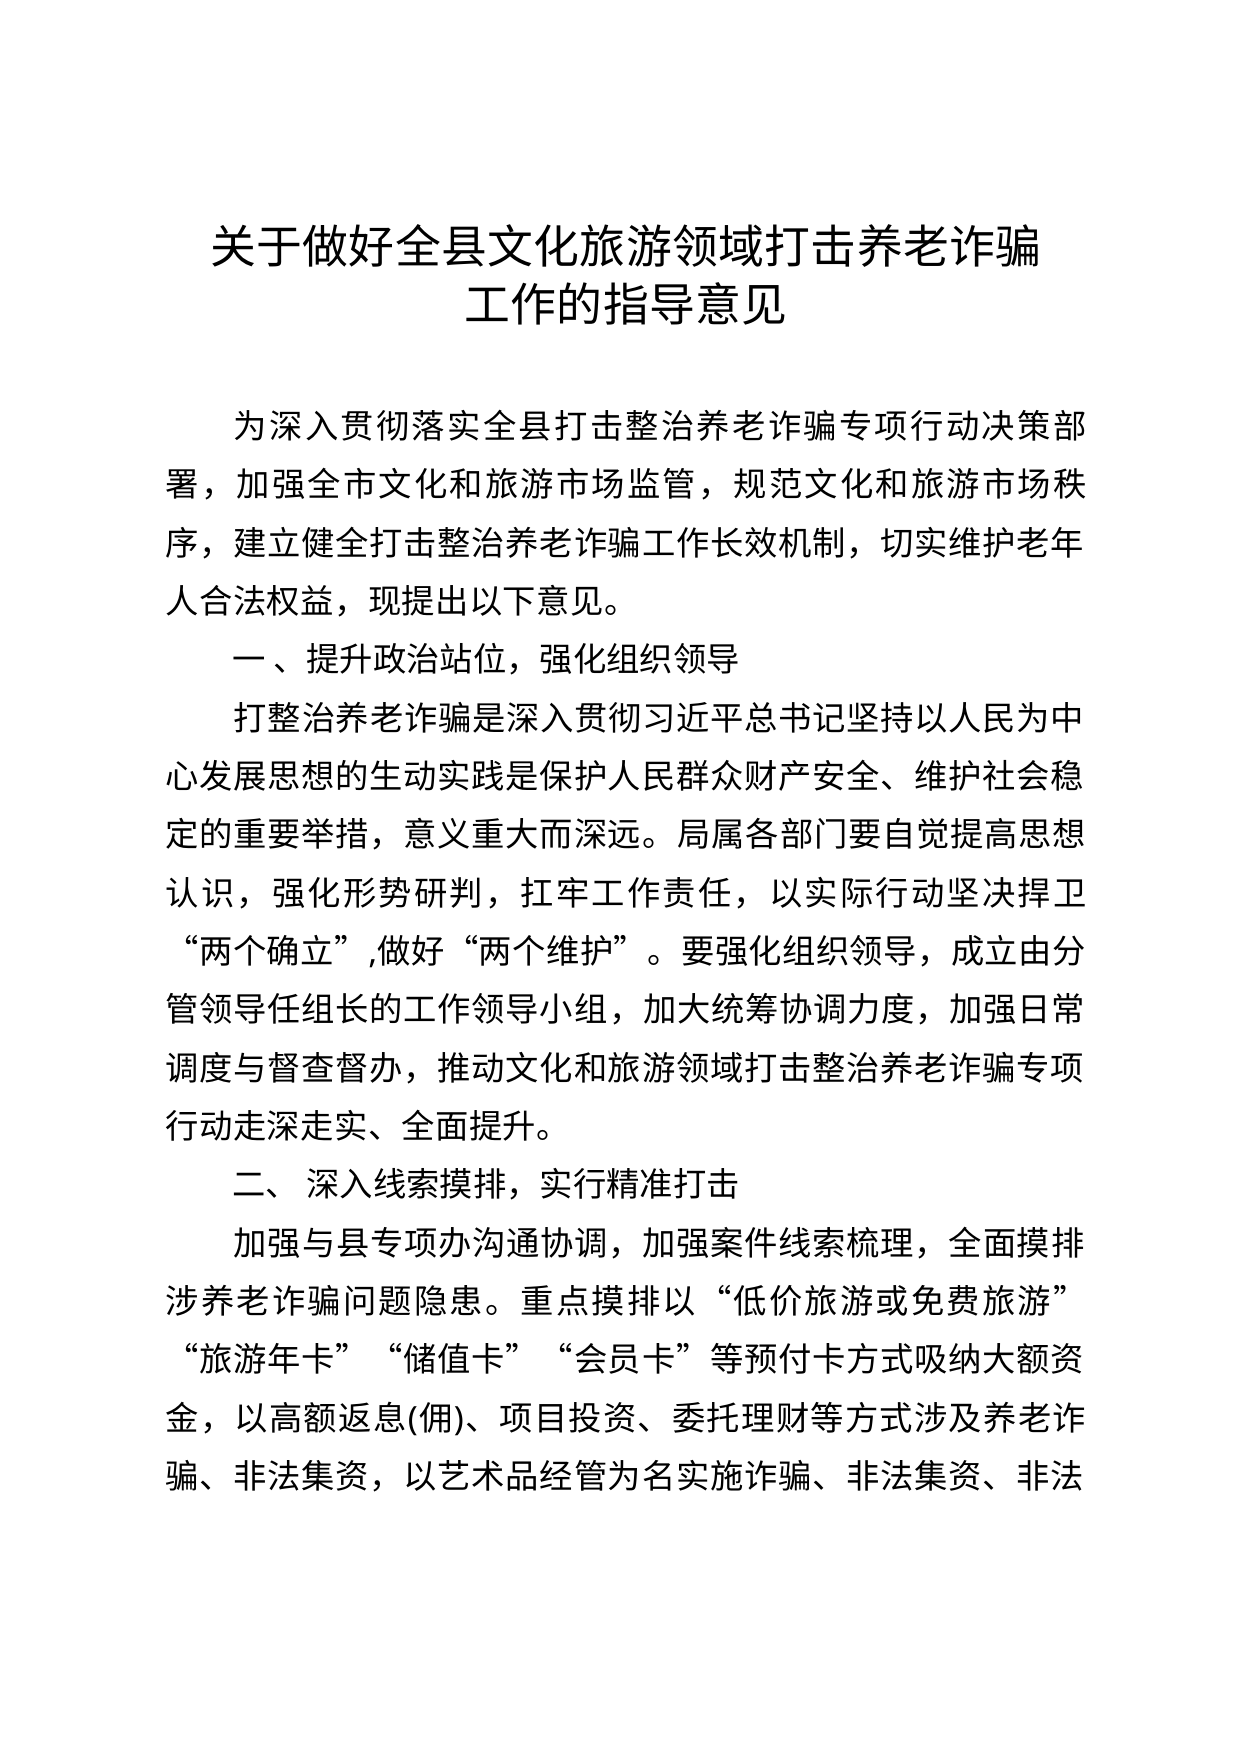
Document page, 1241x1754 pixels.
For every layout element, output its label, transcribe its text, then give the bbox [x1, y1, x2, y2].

text 为深入贯彻落实全县打击整治养老诈骗专项行动决策部署，加强全市文化和旅游市场监管，规范文化和旅游市场秩序，建立健全打击整治养老诈骗工作长效机制，切实维护老年人合法权益，现提出以下意见。 [165, 392, 1087, 625]
text 二、 深入线索摸排，实行精准打击 [165, 1150, 1087, 1208]
text 工作的指导意见 [165, 275, 1087, 333]
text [165, 1208, 1087, 1500]
text 打整治养老诈骗是深入贯彻习近平总书记坚持以人民为中心发展思想的生动实践是保护人民群众财产安全、维护社会稳定的重要举措，意义重大而深远。局属各部门要自觉提高思想认识，强化形势研判，扛牢工作责任，以实际行动坚决捍卫“两个确立”,做好“两个维护”。要强化组织领导，成立由分管领导任组长的工作领导小组，加大统筹协调力度，加强日常调度与督查督办，推动文化和旅游领域打击整治养老诈骗专项行动走深走实、全面提升。 [165, 683, 1087, 1150]
text 关于做好全县文化旅游领域打击养老诈骗 [165, 217, 1087, 275]
text 一 、提升政治站位，强化组织领导 [165, 625, 1087, 683]
